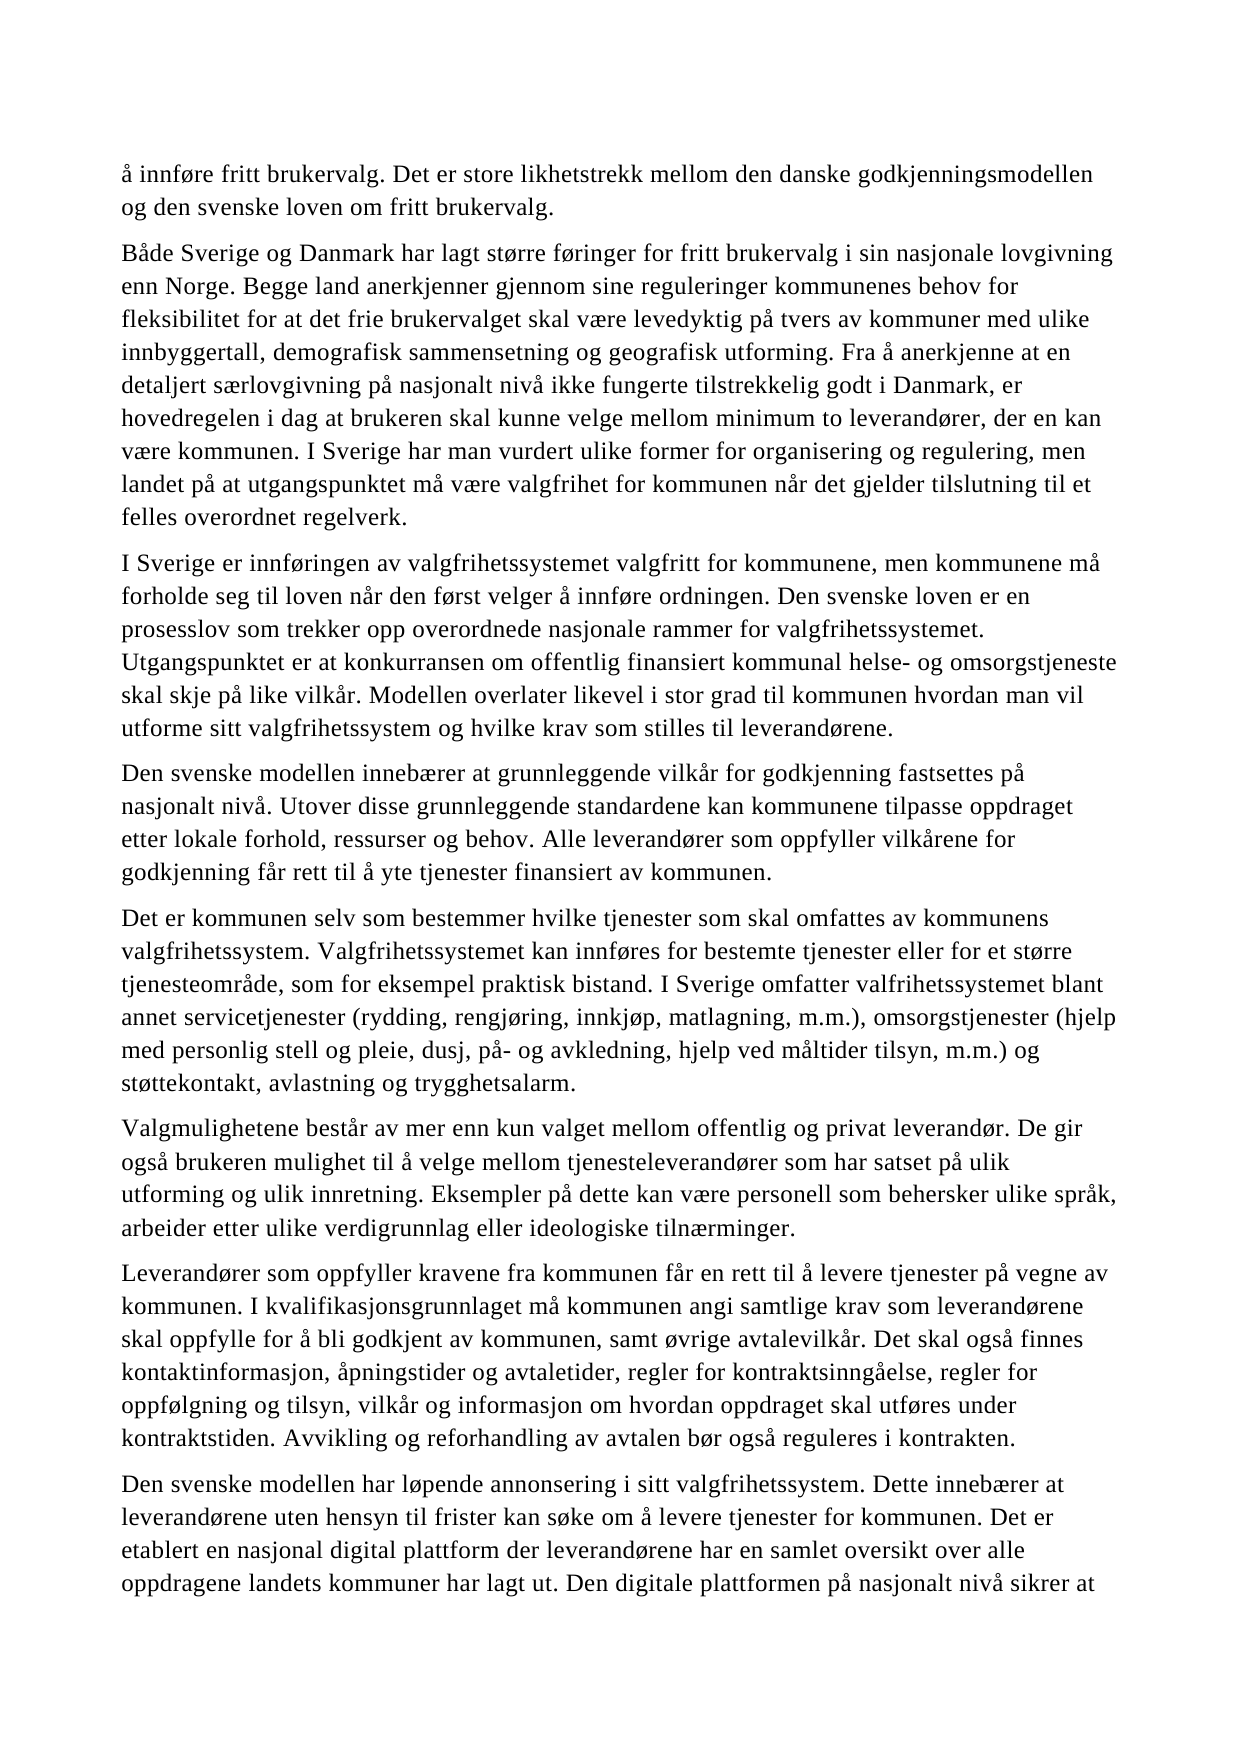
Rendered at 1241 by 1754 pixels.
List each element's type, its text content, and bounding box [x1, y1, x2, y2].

text Leverandører som oppfyller kravene fra kommunen får en rett til å levere tjenester på vegne av kommunen. I kvalifikasjonsgrunnlaget må kommunen angi samtlige krav som leverandørene skal oppfylle for å bli godkjent av kommunen, samt øvrige avtalevilkår. Det skal også finnes kontaktinformasjon, åpningstider og avtaletider, regler for kontraktsinngåelse, regler for oppfølgning og tilsyn, vilkår og informasjon om hvordan oppdraget skal utføres under kontraktstiden. Avvikling og reforhandling av avtalen bør også reguleres i kontrakten. [121, 1258, 1119, 1452]
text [121, 159, 1119, 221]
text Både Sverige og Danmark har lagt større føringer for fritt brukervalg i sin nasjonale lovgivning enn Norge. Begge land anerkjenner gjennom sine reguleringer kommunenes behov for fleksibilitet for at det frie brukervalget skal være levedyktig på tvers av kommuner med ulike innbyggertall, demografisk sammensetning og geografisk utforming. Fra å anerkjenne at en detaljert særlovgivning på nasjonalt nivå ikke fungerte tilstrekkelig godt i Danmark, er hovedregelen i dag at brukeren skal kunne velge mellom minimum to leverandører, der en kan være kommunen. I Sverige har man vurdert ulike former for organisering og regulering, men landet på at utgangspunktet må være valgfrihet for kommunen når det gjelder tilslutning til et felles overordnet regelverk. [121, 238, 1119, 531]
text I Sverige er innføringen av valgfrihetssystemet valgfritt for kommunene, men kommunene må forholde seg til loven når den først velger å innføre ordningen. Den svenske loven er en prosesslov som trekker opp overordnede nasjonale rammer for valgfrihetssystemet. Utgangspunktet er at konkurransen om offentlig finansiert kommunal helse- og omsorgstjeneste skal skje på like vilkår. Modellen overlater likevel i stor grad til kommunen hvordan man vil utforme sitt valgfrihetssystem og hvilke krav som stilles til leverandørene. [121, 548, 1119, 742]
text Det er kommunen selv som bestemmer hvilke tjenester som skal omfattes av kommunens valgfrihetssystem. Valgfrihetssystemet kan innføres for bestemte tjenester eller for et større tjenesteområde, som for eksempel praktisk bistand. I Sverige omfatter valfrihetssystemet blant annet servicetjenester (rydding, rengjøring, innkjøp, matlagning, m.m.), omsorgstjenester (hjelp med personlig stell og pleie, dusj, på- og avkledning, hjelp ved måltider tilsyn, m.m.) og støttekontakt, avlastning og trygghetsalarm. [121, 903, 1119, 1097]
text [121, 1469, 1119, 1597]
text Den svenske modellen innebærer at grunnleggende vilkår for godkjenning fastsettes på nasjonalt nivå. Utover disse grunnleggende standardene kan kommunene tilpasse oppdraget etter lokale forhold, ressurser og behov. Alle leverandører som oppfyller vilkårene for godkjenning får rett til å yte tjenester finansiert av kommunen. [121, 758, 1119, 886]
text Valgmulighetene består av mer enn kun valget mellom offentlig og privat leverandør. De gir også brukeren mulighet til å velge mellom tjenesteleverandører som har satset på ulik utforming og ulik innretning. Eksempler på dette kan være personell som behersker ulike språk, arbeider etter ulike verdigrunnlag eller ideologiske tilnærminger. [121, 1113, 1119, 1241]
